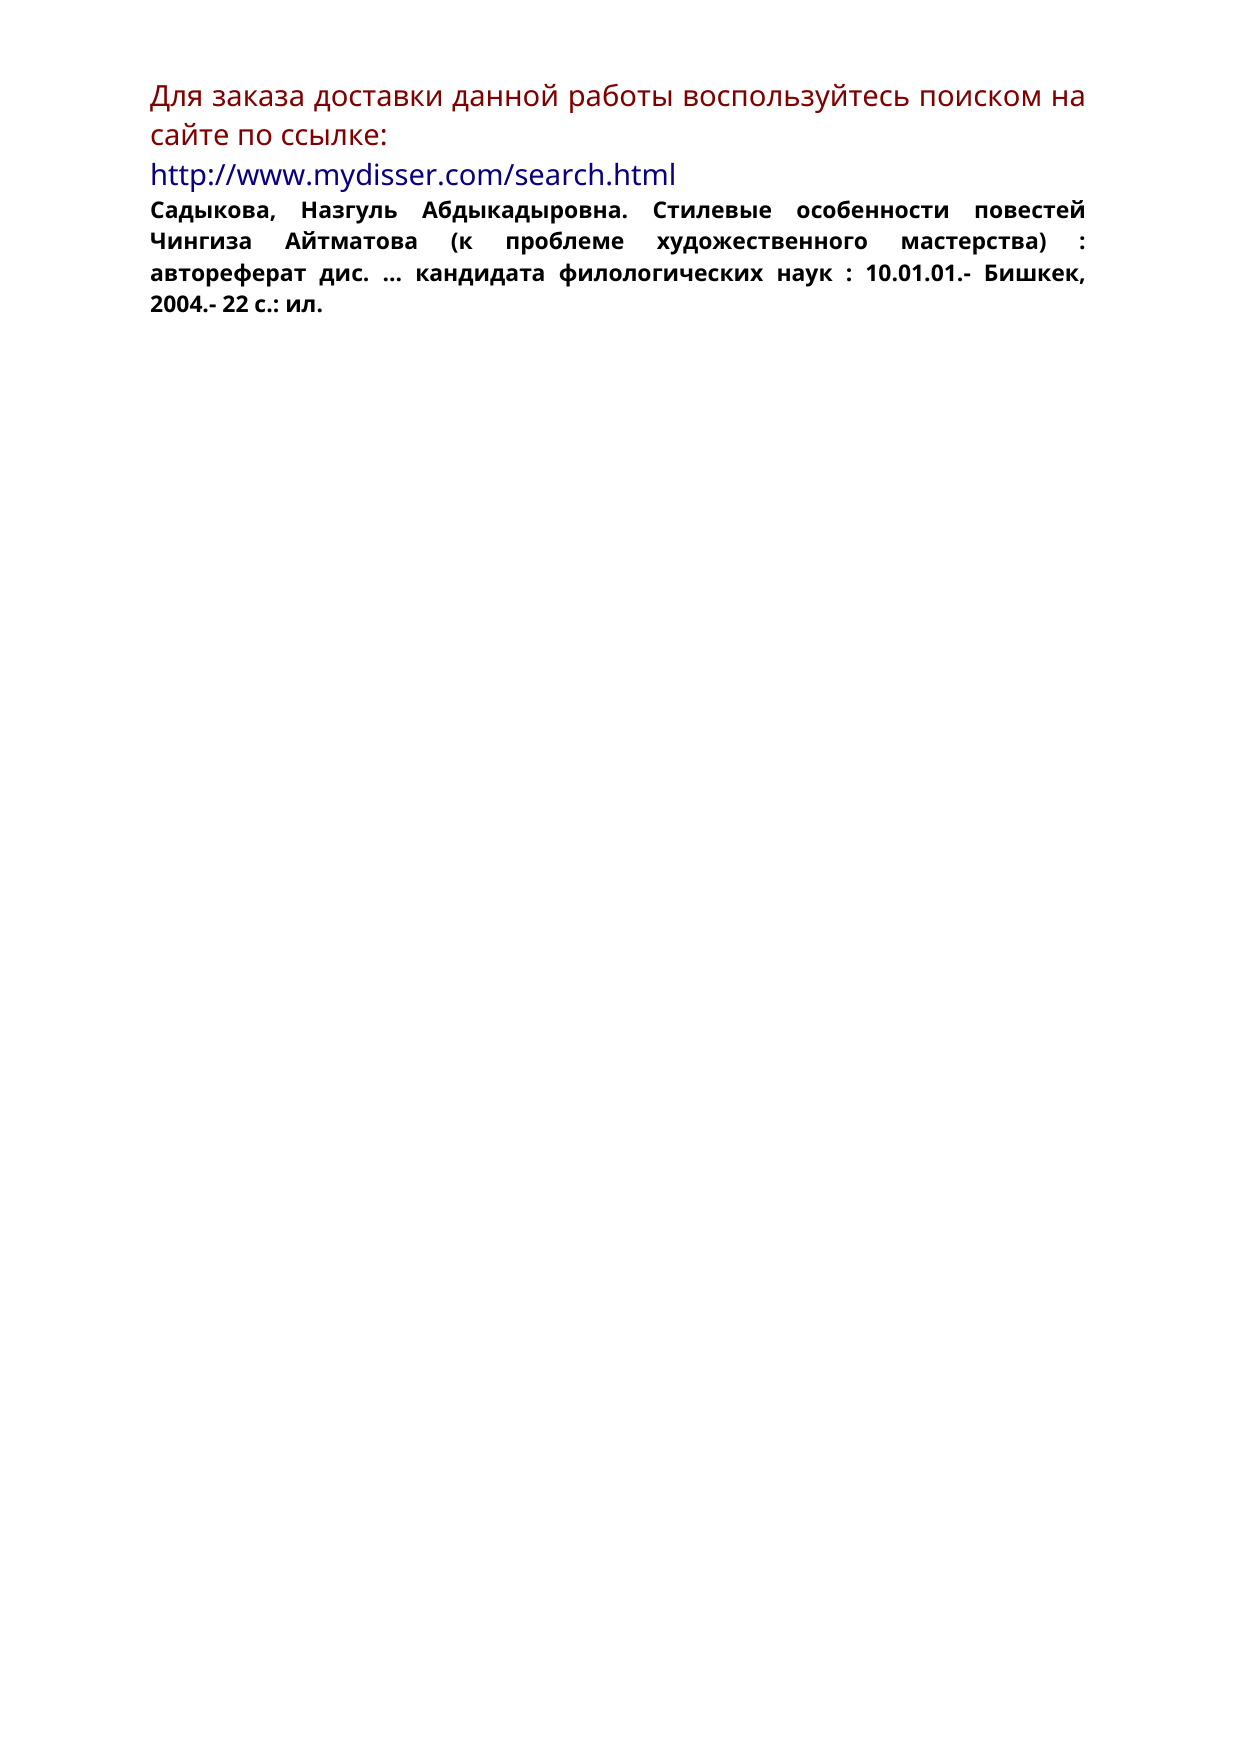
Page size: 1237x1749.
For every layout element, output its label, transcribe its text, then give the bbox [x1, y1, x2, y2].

text Садыкова, Назгуль Абдыкадыровна. Стилевые особенности повестей Чингиза Айтматова (к проблеме художественного мастерства) : автореферат дис. ... кандидата филологических наук : 10.01.01.- Бишкек, 2004.- 22 с.: ил. [150, 194, 1086, 319]
